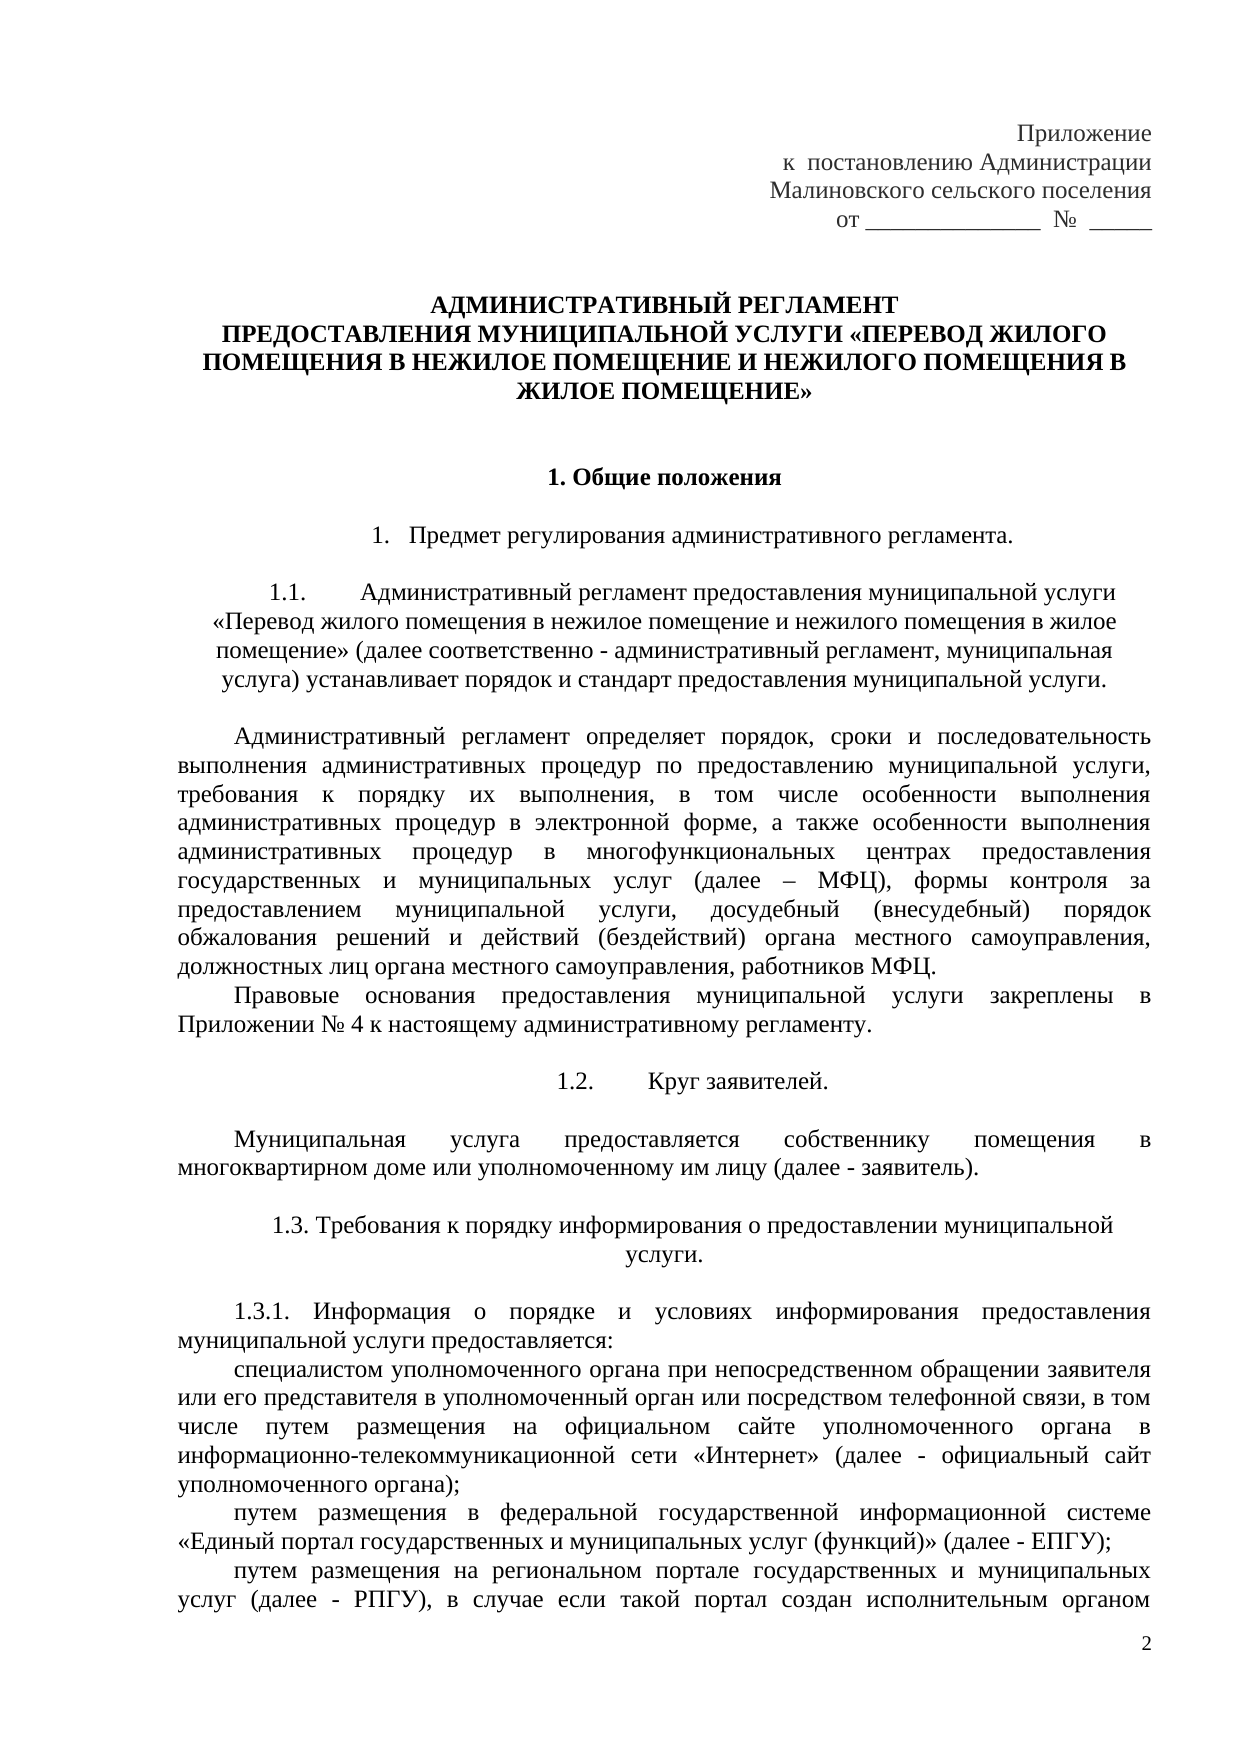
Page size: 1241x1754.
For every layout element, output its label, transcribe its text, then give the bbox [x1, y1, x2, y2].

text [177, 1555, 1152, 1612]
text от ______________ № _____ [177, 204, 1152, 261]
title АДМИНИСТРАТИВНЫЙ РЕГЛАМЕНТ [177, 290, 1152, 319]
list Предмет регулирования административного регламента. [233, 520, 1152, 549]
list Административный регламент предоставления муниципальной услуги «Перевод жилого помещения в нежилое помещение и нежилого помещения в жилое помещение» (далее соответственно - административный регламент, муниципальная услуга) устанавливает порядок и стандарт предоставления муниципальной услуги. [177, 577, 1152, 692]
text специалистом уполномоченного органа при непосредственном обращении заявителя или его представителя в уполномоченный орган или посредством телефонной связи, в том числе путем размещения на официальном сайте уполномоченного органа в информационно-телекоммуникационной сети «Интернет» (далее - официальный сайт уполномоченного органа); [177, 1354, 1152, 1497]
title ПРЕДОСТАВЛЕНИЯ МУНИЦИПАЛЬНОЙ УСЛУГИ «ПЕРЕВОД ЖИЛОГО ПОМЕЩЕНИЯ В НЕЖИЛОЕ ПОМЕЩЕНИЕ И НЕЖИЛОГО ПОМЕЩЕНИЯ В ЖИЛОЕ ПОМЕЩЕНИЕ» [177, 319, 1152, 405]
text Приложение [177, 118, 1152, 147]
text 1.3.1. Информация о порядке и условиях информирования предоставления муниципальной услуги предоставляется: [177, 1296, 1152, 1354]
text Малиновского сельского поселения [177, 176, 1152, 204]
title 1. Общие положения [177, 462, 1152, 491]
text Административный регламент определяет порядок, сроки и последовательность выполнения административных процедур по предоставлению муниципальной услуги, требования к порядку их выполнения, в том числе особенности выполнения административных процедур в электронной форме, а также особенности выполнения административных процедур в многофункциональных центрах предоставления государственных и муниципальных услуг (далее – МФЦ), формы контроля за предоставлением муниципальной услуги, досудебный (внесудебный) порядок обжалования решений и действий (бездействий) органа местного самоуправления, должностных лиц органа местного самоуправления, работников МФЦ. [177, 721, 1152, 980]
text Правовые основания предоставления муниципальной услуги закреплены в Приложении № 4 к настоящему административному регламенту. [177, 980, 1152, 1037]
text путем размещения в федеральной государственной информационной системе «Единый портал государственных и муниципальных услуг (функций)» (далее - ЕПГУ); [177, 1497, 1152, 1555]
text к постановлению Администрации [177, 147, 1152, 176]
list Круг заявителей. [233, 1066, 1152, 1095]
text 1.3. Требования к порядку информирования о предоставлении муниципальной услуги. [177, 1210, 1152, 1267]
text Муниципальная услуга предоставляется собственнику помещения в многоквартирном доме или уполномоченному им лицу (далее - заявитель). [177, 1124, 1152, 1181]
